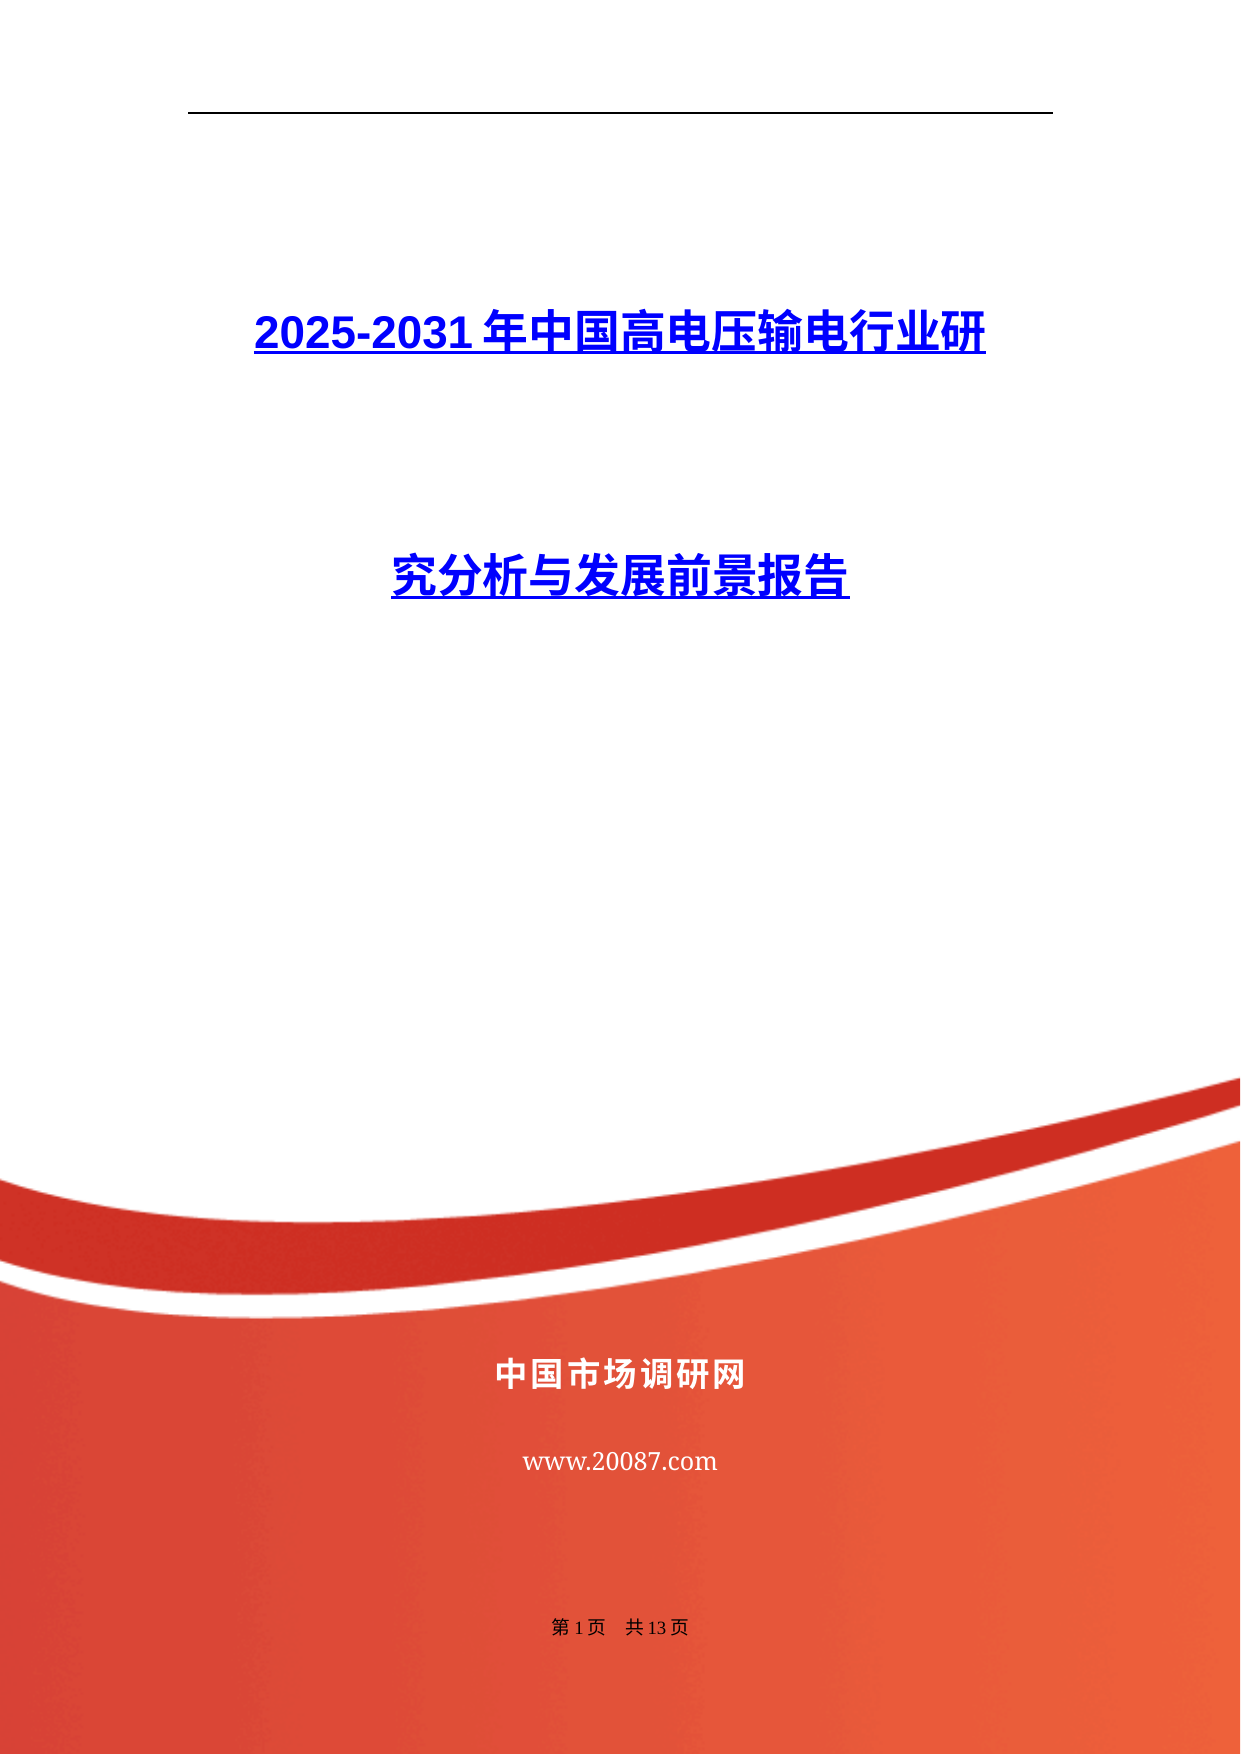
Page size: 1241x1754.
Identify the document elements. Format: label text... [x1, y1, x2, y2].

table_header 2025-2031年中国高电压输电行业研究分析与发展前景报告 [188, 207, 1053, 773]
picture [0, 1006, 1241, 1754]
text www.20087.com [187, 1428, 1053, 1493]
subtitle 中国市场调研网 [187, 1339, 1053, 1404]
